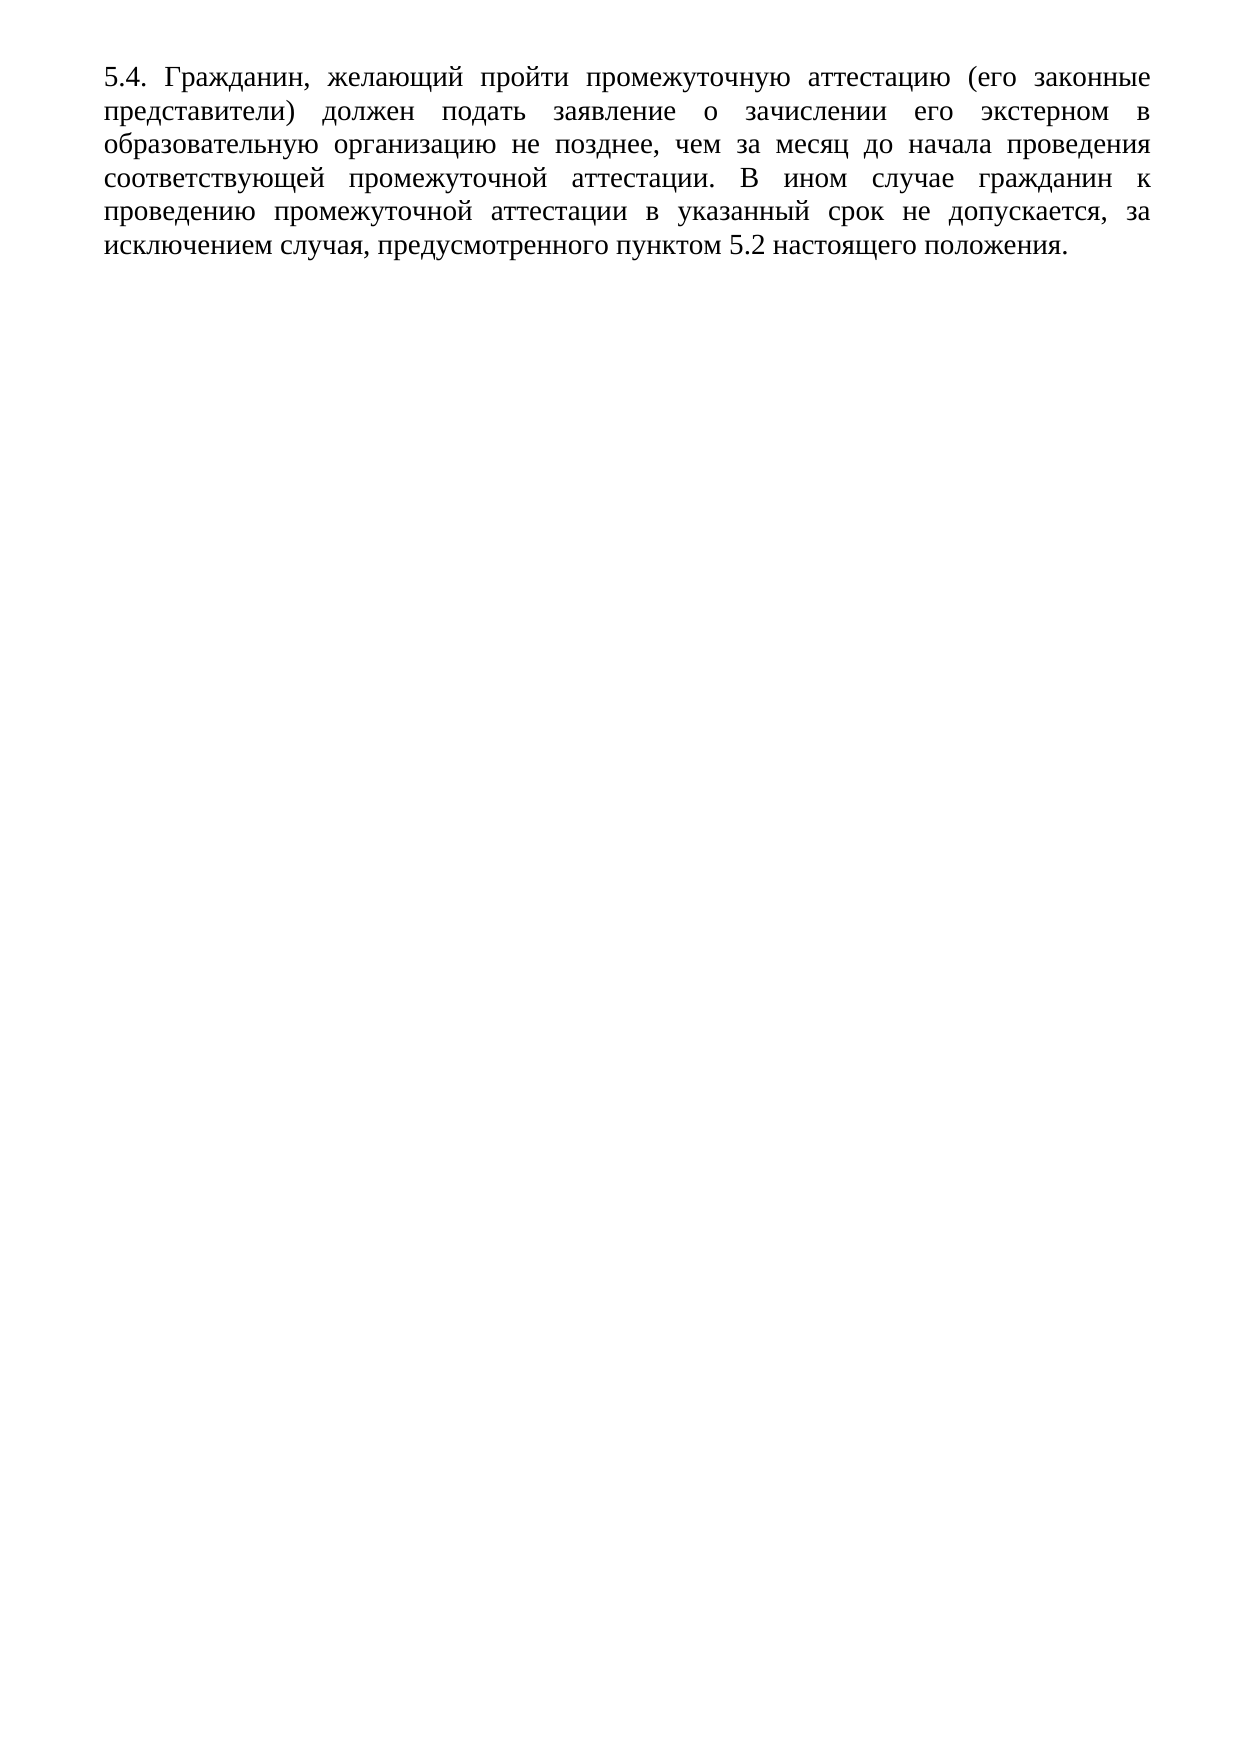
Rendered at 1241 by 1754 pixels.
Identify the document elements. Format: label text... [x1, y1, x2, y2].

text 5.4. Гражданин, желающий пройти промежуточную аттестацию (его законные представители) должен подать заявление о зачислении его экстерном в образовательную организацию не позднее, чем за месяц до начала проведения соответствующей промежуточной аттестации. В ином случае гражданин к проведению промежуточной аттестации в указанный срок не допускается, за исключением случая, предусмотренного пунктом 5.2 настоящего положения. [103, 59, 1152, 260]
